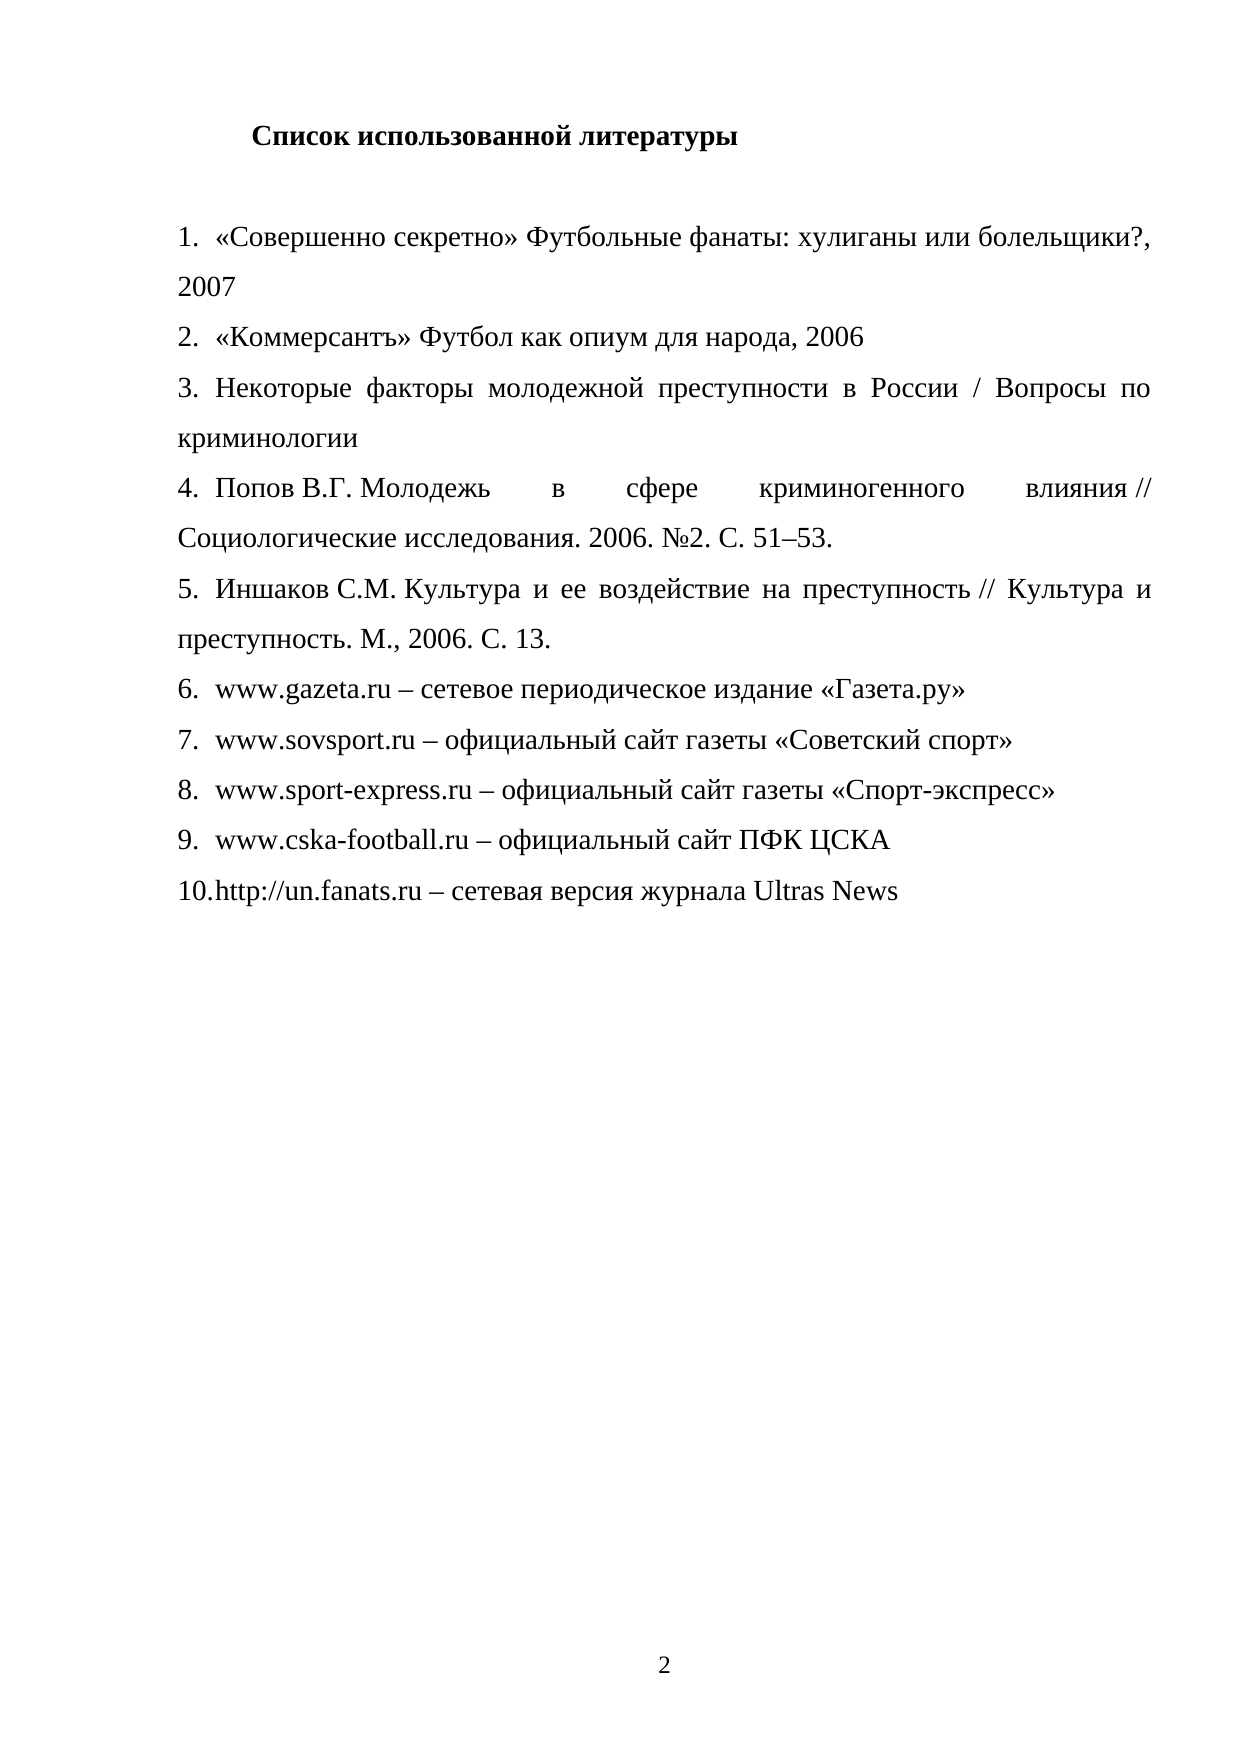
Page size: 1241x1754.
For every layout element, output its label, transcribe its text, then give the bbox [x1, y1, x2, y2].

list http://un.fanats.ru – сетевая версия журнала Ultras News [177, 873, 1152, 906]
list «Совершенно секретно» Футбольные фанаты: хулиганы или болельщики?, 2007 [177, 219, 1152, 303]
list Некоторые факторы молодежной преступности в России / Вопросы по криминологии [177, 370, 1152, 453]
list Попов В.Г. Молодежь в сфере криминогенного влияния // Социологические исследования. 2006. №2. С. 51–53. [177, 470, 1152, 554]
list www.gazeta.ru – сетевое периодическое издание «Газета.ру» [177, 672, 1152, 705]
list www.cska-football.ru – официальный сайт ПФК ЦСКА [177, 822, 1152, 856]
list Иншаков С.М. Культура и ее воздействие на преступность // Культура и преступность. М., 2006. С. 13. [177, 571, 1152, 655]
list www.sovsport.ru – официальный сайт газеты «Советский спорт» [177, 722, 1152, 755]
text Список использованной литературы [177, 118, 1152, 152]
list «Коммерсантъ» Футбол как опиум для народа, 2006 [177, 319, 1152, 353]
list www.sport-express.ru – официальный сайт газеты «Спорт-экспресс» [177, 772, 1152, 806]
